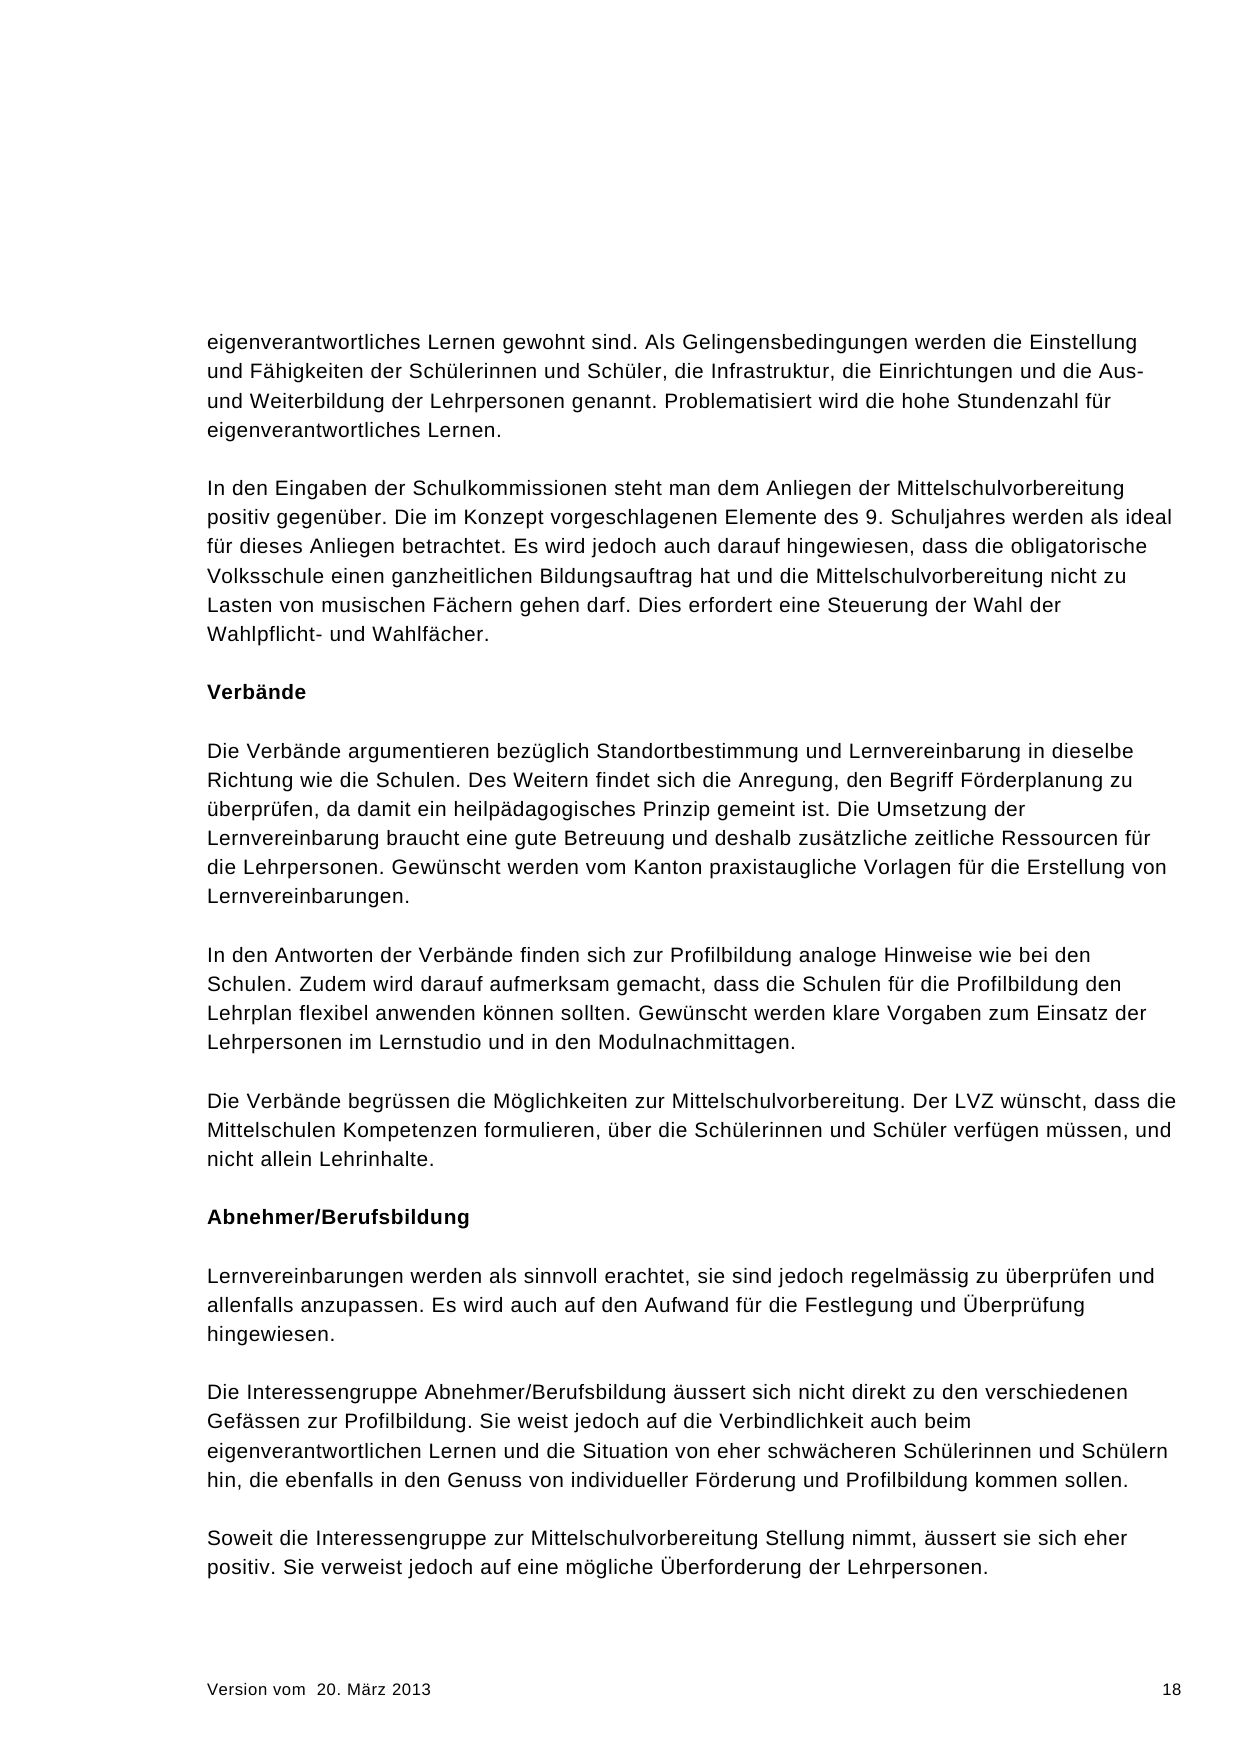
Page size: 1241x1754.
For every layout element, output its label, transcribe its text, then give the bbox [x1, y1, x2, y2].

text Verbände [207, 675, 1181, 704]
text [207, 325, 1181, 442]
text In den Antworten der Verbände finden sich zur Profilbildung analoge Hinweise wie bei den Schulen. Zudem wird darauf aufmerksam gemacht, dass die Schulen für die Profilbildung den Lehrplan flexibel anwenden können sollten. Gewünscht werden klare Vorgaben zum Einsatz der Lehrpersonen im Lernstudio und in den Modulnachmittagen. [207, 937, 1181, 1054]
text Abnehmer/Berufsbildung [207, 1200, 1181, 1229]
text Die Interessengruppe Abnehmer/Berufsbildung äussert sich nicht direkt zu den verschiedenen Gefässen zur Profilbildung. Sie weist jedoch auf die Verbindlichkeit auch beim eigenverantwortlichen Lernen und die Situation von eher schwächeren Schülerinnen und Schülern hin, die ebenfalls in den Genuss von individueller Förderung und Profilbildung kommen sollen. [207, 1375, 1181, 1492]
text Die Verbände begrüssen die Möglichkeiten zur Mittelschulvorbereitung. Der LVZ wünscht, dass die Mittelschulen Kompetenzen formulieren, über die Schülerinnen und Schüler verfügen müssen, und nicht allein Lehrinhalte. [207, 1083, 1181, 1171]
text Lernvereinbarungen werden als sinnvoll erachtet, sie sind jedoch regelmässig zu überprüfen und allenfalls anzupassen. Es wird auch auf den Aufwand für die Festlegung und Überprüfung hingewiesen. [207, 1258, 1181, 1346]
text In den Eingaben der Schulkommissionen steht man dem Anliegen der Mittelschulvorbereitung positiv gegenüber. Die im Konzept vorgeschlagenen Elemente des 9. Schuljahres werden als ideal für dieses Anliegen betrachtet. Es wird jedoch auch darauf hingewiesen, dass die obligatorische Volksschule einen ganzheitlichen Bildungsauftrag hat und die Mittelschulvorbereitung nicht zu Lasten von musischen Fächern gehen darf. Dies erfordert eine Steuerung der Wahl der Wahlpflicht- und Wahlfächer. [207, 471, 1181, 646]
text Die Verbände argumentieren bezüglich Standortbestimmung und Lernvereinbarung in dieselbe Richtung wie die Schulen. Des Weitern findet sich die Anregung, den Begriff Förderplanung zu überprüfen, da damit ein heilpädagogisches Prinzip gemeint ist. Die Umsetzung der Lernvereinbarung braucht eine gute Betreuung und deshalb zusätzliche zeitliche Ressourcen für die Lehrpersonen. Gewünscht werden vom Kanton praxistaugliche Vorlagen für die Erstellung von Lernvereinbarungen. [207, 733, 1181, 908]
text Soweit die Interessengruppe zur Mittelschulvorbereitung Stellung nimmt, äussert sie sich eher positiv. Sie verweist jedoch auf eine mögliche Überforderung der Lehrpersonen. [207, 1521, 1181, 1579]
